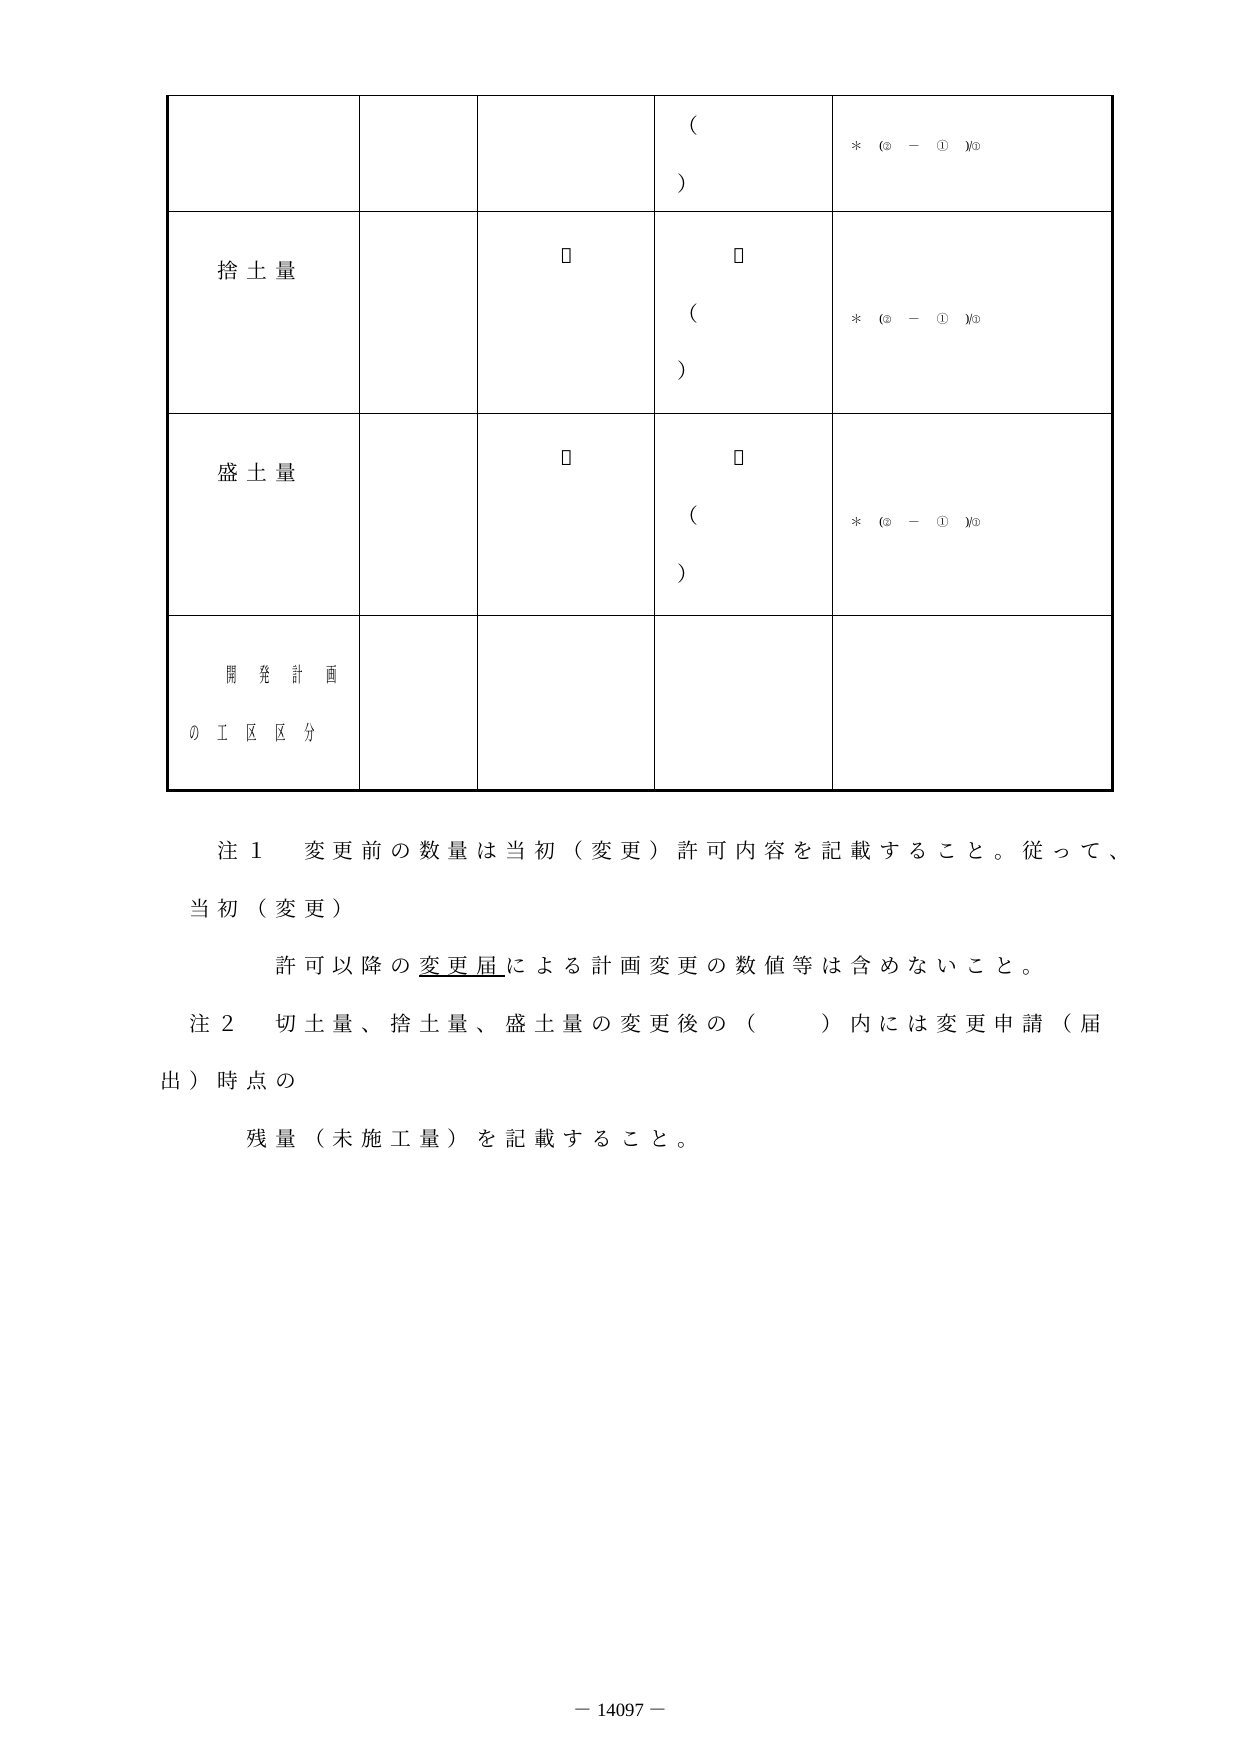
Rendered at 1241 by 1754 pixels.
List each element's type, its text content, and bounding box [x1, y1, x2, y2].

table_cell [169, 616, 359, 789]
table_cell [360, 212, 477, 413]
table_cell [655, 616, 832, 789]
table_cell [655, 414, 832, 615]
text 残量（未施工量）を記載すること。 [231, 1108, 1109, 1166]
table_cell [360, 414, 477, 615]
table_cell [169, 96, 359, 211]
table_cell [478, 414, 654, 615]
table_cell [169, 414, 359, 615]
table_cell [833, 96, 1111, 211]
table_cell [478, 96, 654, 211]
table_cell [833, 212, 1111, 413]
text 注２ 切土量、捨土量、盛土量の変更後の（ ）内には変更申請（届出）時点の [148, 993, 1109, 1108]
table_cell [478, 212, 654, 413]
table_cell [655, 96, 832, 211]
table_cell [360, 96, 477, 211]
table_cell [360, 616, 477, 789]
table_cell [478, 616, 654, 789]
text 許可以降の変更届による計画変更の数値等は含めないこと。 [144, 936, 1109, 993]
text 注１ 変更前の数量は当初（変更）許可内容を記載すること。従って、当初（変更） [181, 821, 1109, 936]
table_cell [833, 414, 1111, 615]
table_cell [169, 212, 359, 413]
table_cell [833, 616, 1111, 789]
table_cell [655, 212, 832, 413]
